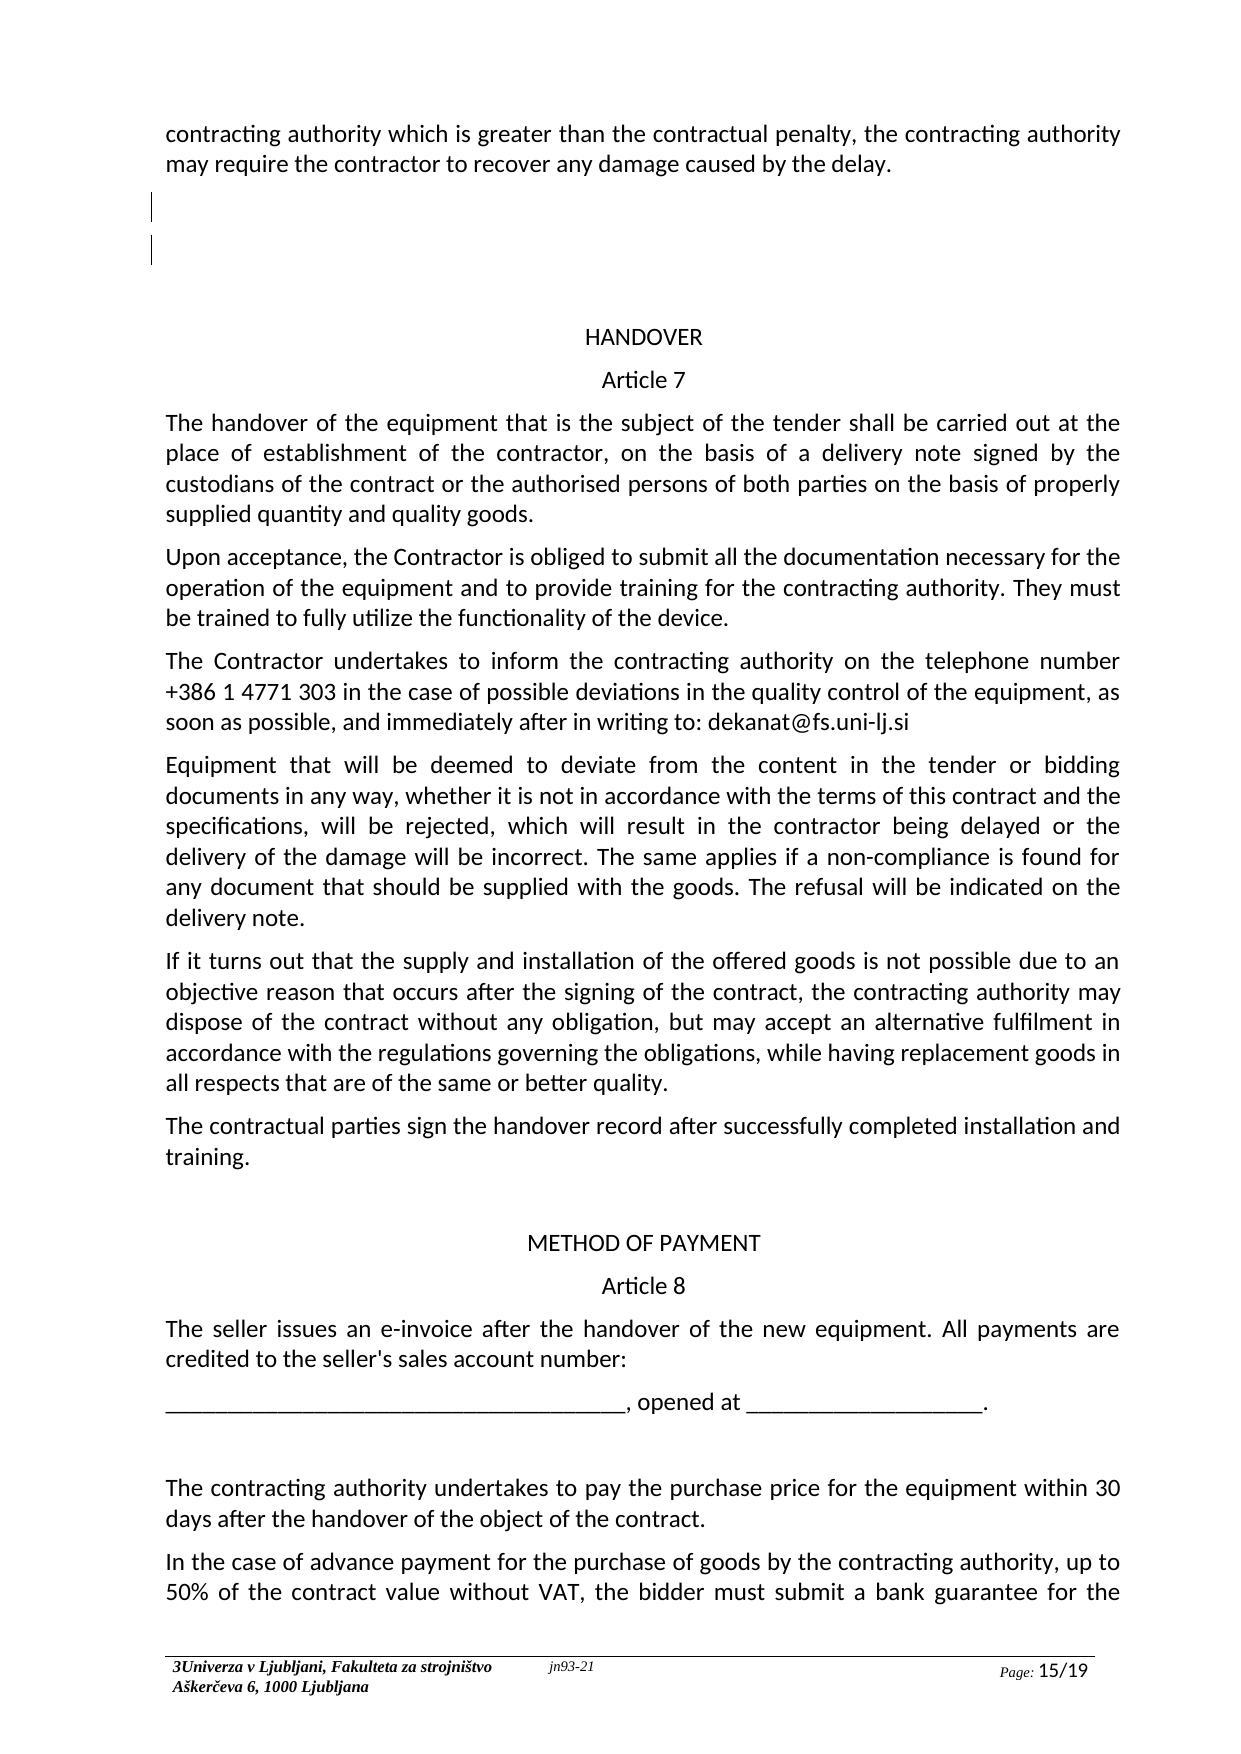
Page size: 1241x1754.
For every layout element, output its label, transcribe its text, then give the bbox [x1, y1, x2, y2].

text If it turns out that the supply and installation of the offered goods is not possible due to an objective reason that occurs after the signing of the contract, the contracting authority may dispose of the contract without any obligation, but may accept an alternative fulfilment in accordance with the regulations governing the obligations, while having replacement goods in all respects that are of the same or better quality. [165, 945, 1122, 1098]
text Equipment that will be deemed to deviate from the content in the tender or bidding documents in any way, whether it is not in accordance with the terms of this contract and the specifications, will be rejected, which will result in the contractor being delayed or the delivery of the damage will be incorrect. The same applies if a non-compliance is found for any document that should be supplied with the goods. The refusal will be indicated on the delivery note. [165, 749, 1122, 933]
text _____________________________________, opened at ___________________. [165, 1386, 1122, 1417]
text The handover of the equipment that is the subject of the tender shall be carried out at the place of establishment of the contractor, on the basis of a delivery note signed by the custodians of the contract or the authorised persons of both parties on the basis of properly supplied quantity and quality goods. [165, 407, 1122, 529]
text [165, 118, 1122, 179]
text The contracting authority undertakes to pay the purchase price for the equipment within 30 days after the handover of the object of the contract. [165, 1472, 1122, 1533]
text METHOD OF PAYMENT [165, 1227, 1122, 1257]
text The contractual parties sign the handover record after successfully completed installation and training. [165, 1110, 1122, 1171]
text The seller issues an e-invoice after the handover of the new equipment. All payments are credited to the seller's sales account number: [165, 1313, 1122, 1374]
text The Contractor undertakes to inform the contracting authority on the telephone number +386 1 4771 303 in the case of possible deviations in the quality control of the equipment, as soon as possible, and immediately after in writing to: dekanat@fs.uni-lj.si [165, 645, 1122, 737]
text Article 7 [165, 364, 1122, 394]
text Upon acceptance, the Contractor is obliged to submit all the documentation necessary for the operation of the equipment and to provide training for the contracting authority. They must be trained to fully utilize the functionality of the device. [165, 541, 1122, 633]
text HANDOVER [165, 321, 1122, 351]
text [165, 1546, 1122, 1607]
text Article 8 [165, 1270, 1122, 1300]
